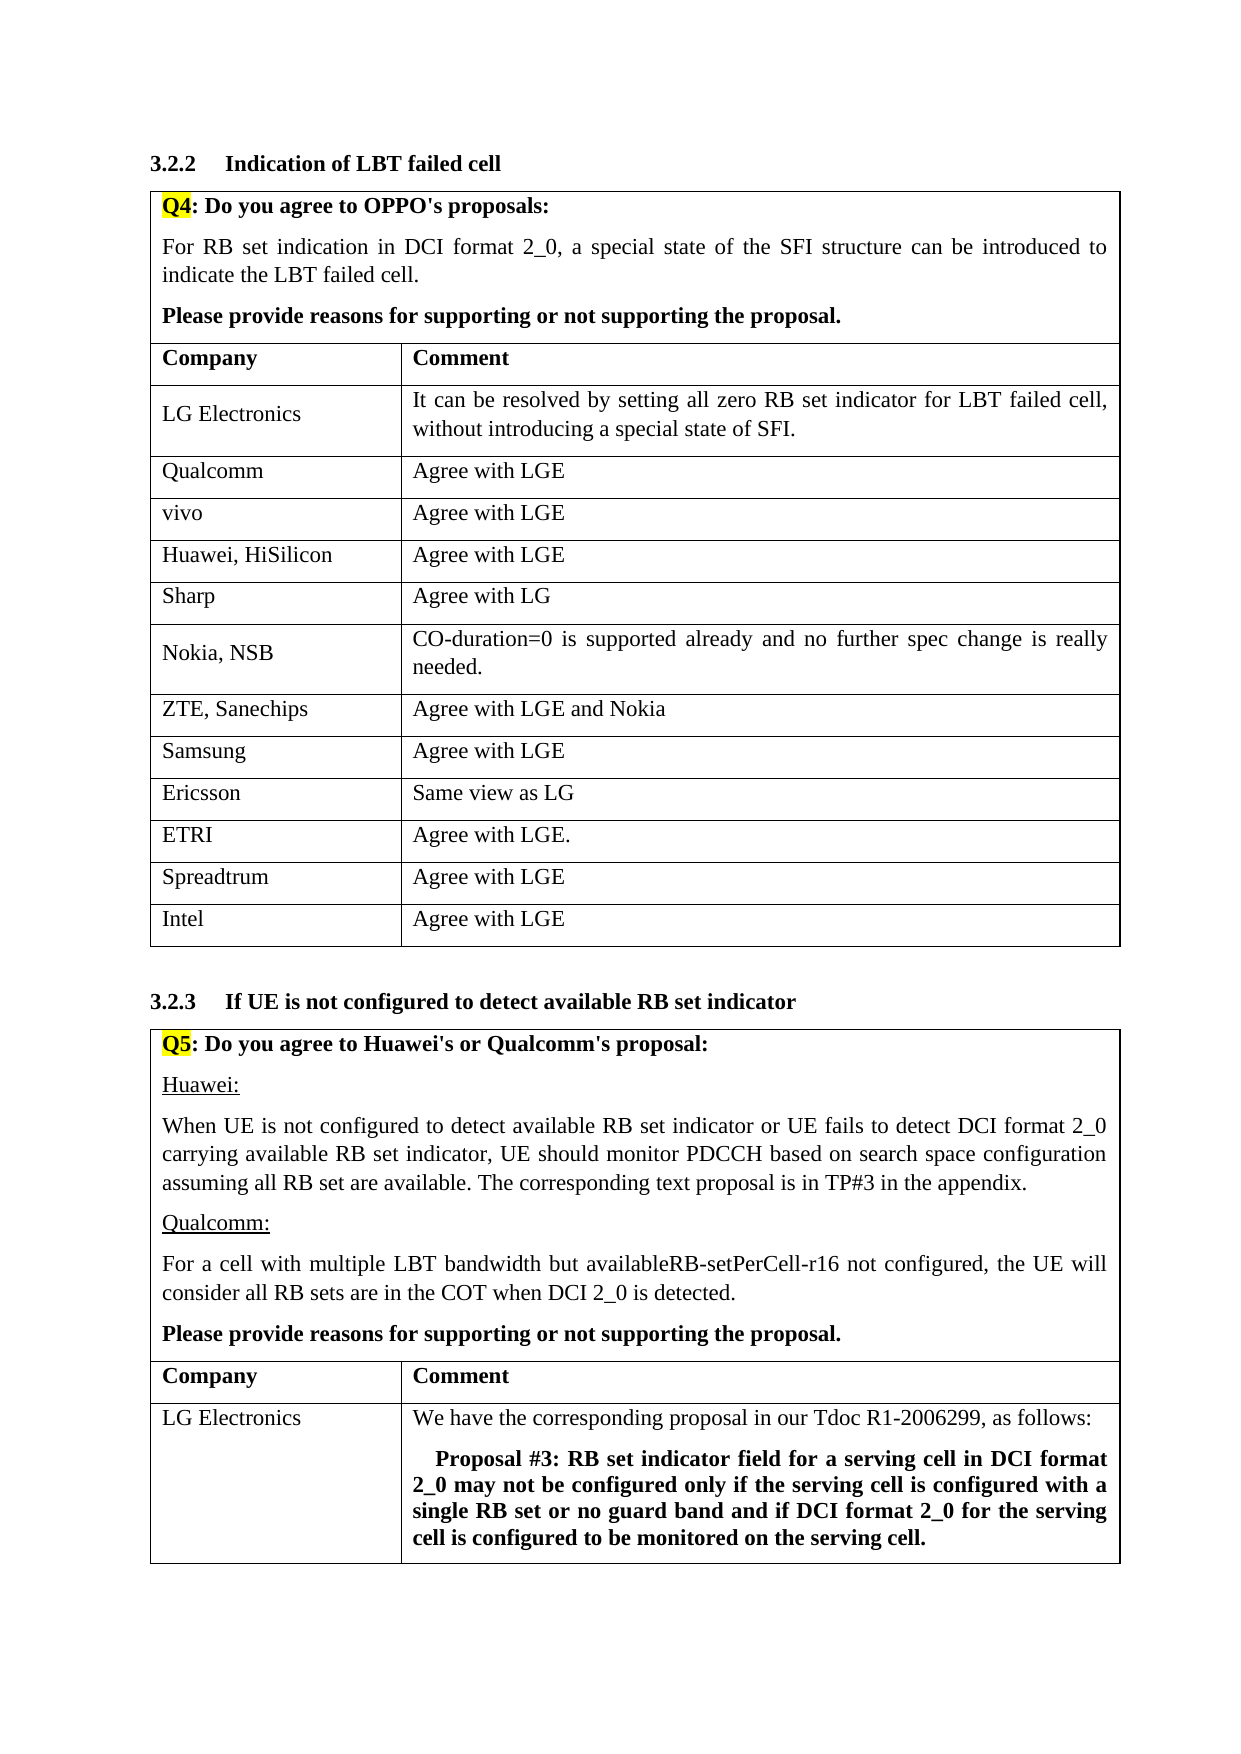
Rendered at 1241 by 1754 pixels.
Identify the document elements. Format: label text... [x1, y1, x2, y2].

table_cell It can be resolved by setting all zero RB set indicator for LBT failed cell, without introducing a special state of SFI. [402, 386, 1119, 456]
table_cell Huawei, HiSilicon [151, 541, 401, 582]
subtitle If UE is not configured to detect available RB set indicator [150, 988, 1120, 1014]
table_cell Agree with LGE [402, 541, 1119, 582]
table_cell vivo [151, 499, 401, 539]
table_cell Comment [402, 1362, 1119, 1403]
table_cell Comment [402, 344, 1119, 385]
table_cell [402, 1404, 1119, 1563]
table_header Q5: Do you agree to Huawei's or Qualcomm's proposal: Huawei: When UE is not configured to detect available RB set indicator or UE fails to detect DCI format 2_0 carrying available RB set indicator, UE should monitor PDCCH based on search space configuration assuming all RB set are available. The corresponding text proposal is in TP#3 in the appendix. Qualcomm: For a cell with multiple LBT bandwidth but availableRB-setPerCell-r16 not configured, the UE will consider all RB sets are in the COT when DCI 2_0 is detected. Please provide reasons for supporting or not supporting the proposal. [151, 1030, 1119, 1361]
table_cell Intel [151, 905, 401, 946]
table_cell CO-duration=0 is supported already and no further spec change is really needed. [402, 625, 1119, 694]
table_cell Agree with LGE [402, 905, 1119, 946]
table_cell Agree with LGE and Nokia [402, 695, 1119, 736]
table_cell ZTE, Sanechips [151, 695, 401, 736]
table_cell Same view as LG [402, 779, 1119, 820]
table_cell Agree with LGE [402, 737, 1119, 778]
table_cell Sharp [151, 583, 401, 623]
table_cell ETRI [151, 821, 401, 862]
table_cell Agree with LGE [402, 499, 1119, 539]
table_cell Agree with LGE [402, 457, 1119, 498]
table_cell LG Electronics [151, 386, 401, 456]
table_cell Agree with LG [402, 583, 1119, 623]
subtitle Indication of LBT failed cell [150, 150, 1120, 176]
table_cell LG Electronics [151, 1404, 401, 1563]
table_cell Company [151, 1362, 401, 1403]
table_cell Agree with LGE [402, 863, 1119, 904]
table_cell Qualcomm [151, 457, 401, 498]
table_cell Agree with LGE. [402, 821, 1119, 862]
table_cell Spreadtrum [151, 863, 401, 904]
table_cell Company [151, 344, 401, 385]
table_cell Nokia, NSB [151, 625, 401, 694]
table_cell Samsung [151, 737, 401, 778]
table_header Q4: Do you agree to OPPO's proposals: For RB set indication in DCI format 2_0, a special state of the SFI structure can be introduced to indicate the LBT failed cell. Please provide reasons for supporting or not supporting the proposal. [151, 192, 1119, 343]
table_cell Ericsson [151, 779, 401, 820]
